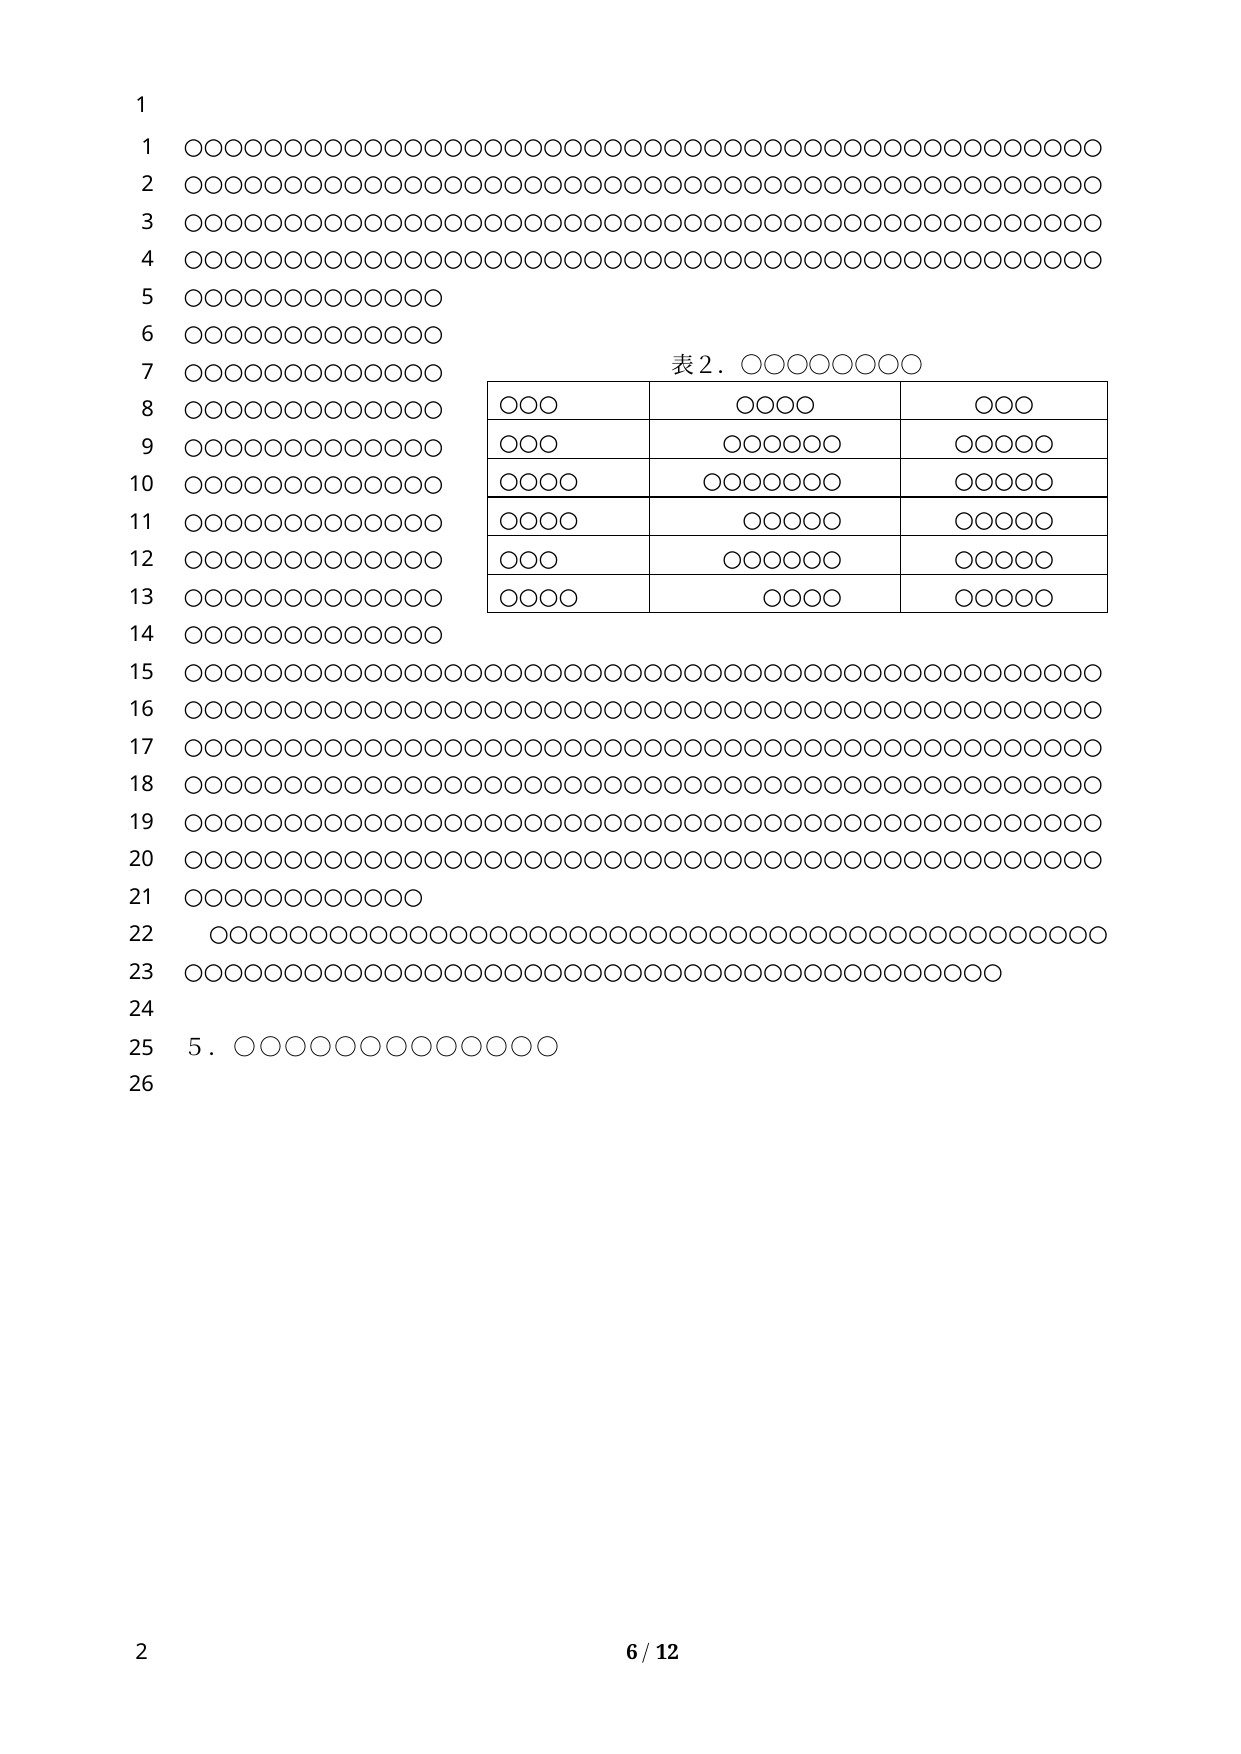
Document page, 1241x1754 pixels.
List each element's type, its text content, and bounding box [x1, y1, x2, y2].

table_cell ○○○○○ [901, 536, 1107, 573]
text ○○○○○○○○○○○○○○○○○○○○○○○○○○○○○○○○○○○○○○○○○○○○○○○○○○○○○○○○○○○○○○○○○○○○○○○○○○○○○○○○○○○○○○ [183, 914, 1116, 989]
table_cell ○○○ [488, 382, 649, 419]
table_cell ○○○○ [650, 575, 900, 612]
table_cell ○○○ [488, 536, 649, 573]
table_cell ○○○○ [488, 575, 649, 612]
table_cell ○○○○ [650, 382, 900, 419]
table_cell ○○○○○○ [650, 420, 900, 458]
table_cell ○○○○○○○ [650, 459, 900, 496]
table_cell ○○○ [901, 382, 1107, 419]
table_cell ○○○○ [488, 498, 649, 535]
table_cell ○○○○ [488, 459, 649, 496]
table_cell ○○○○○○ [650, 536, 900, 573]
table_cell ○○○○○ [650, 498, 900, 535]
table_cell ○○○○○ [901, 498, 1107, 535]
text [183, 127, 1116, 914]
table_cell ○○○○○ [901, 575, 1107, 612]
table_cell ○○○ [488, 420, 649, 458]
table_header 表２．○○○○○○○○ [487, 343, 1107, 381]
table_cell ○○○○○ [901, 420, 1107, 458]
table_cell ○○○○○ [901, 459, 1107, 496]
text ５．○○○○○○○○○○○○○ [183, 1027, 1116, 1064]
